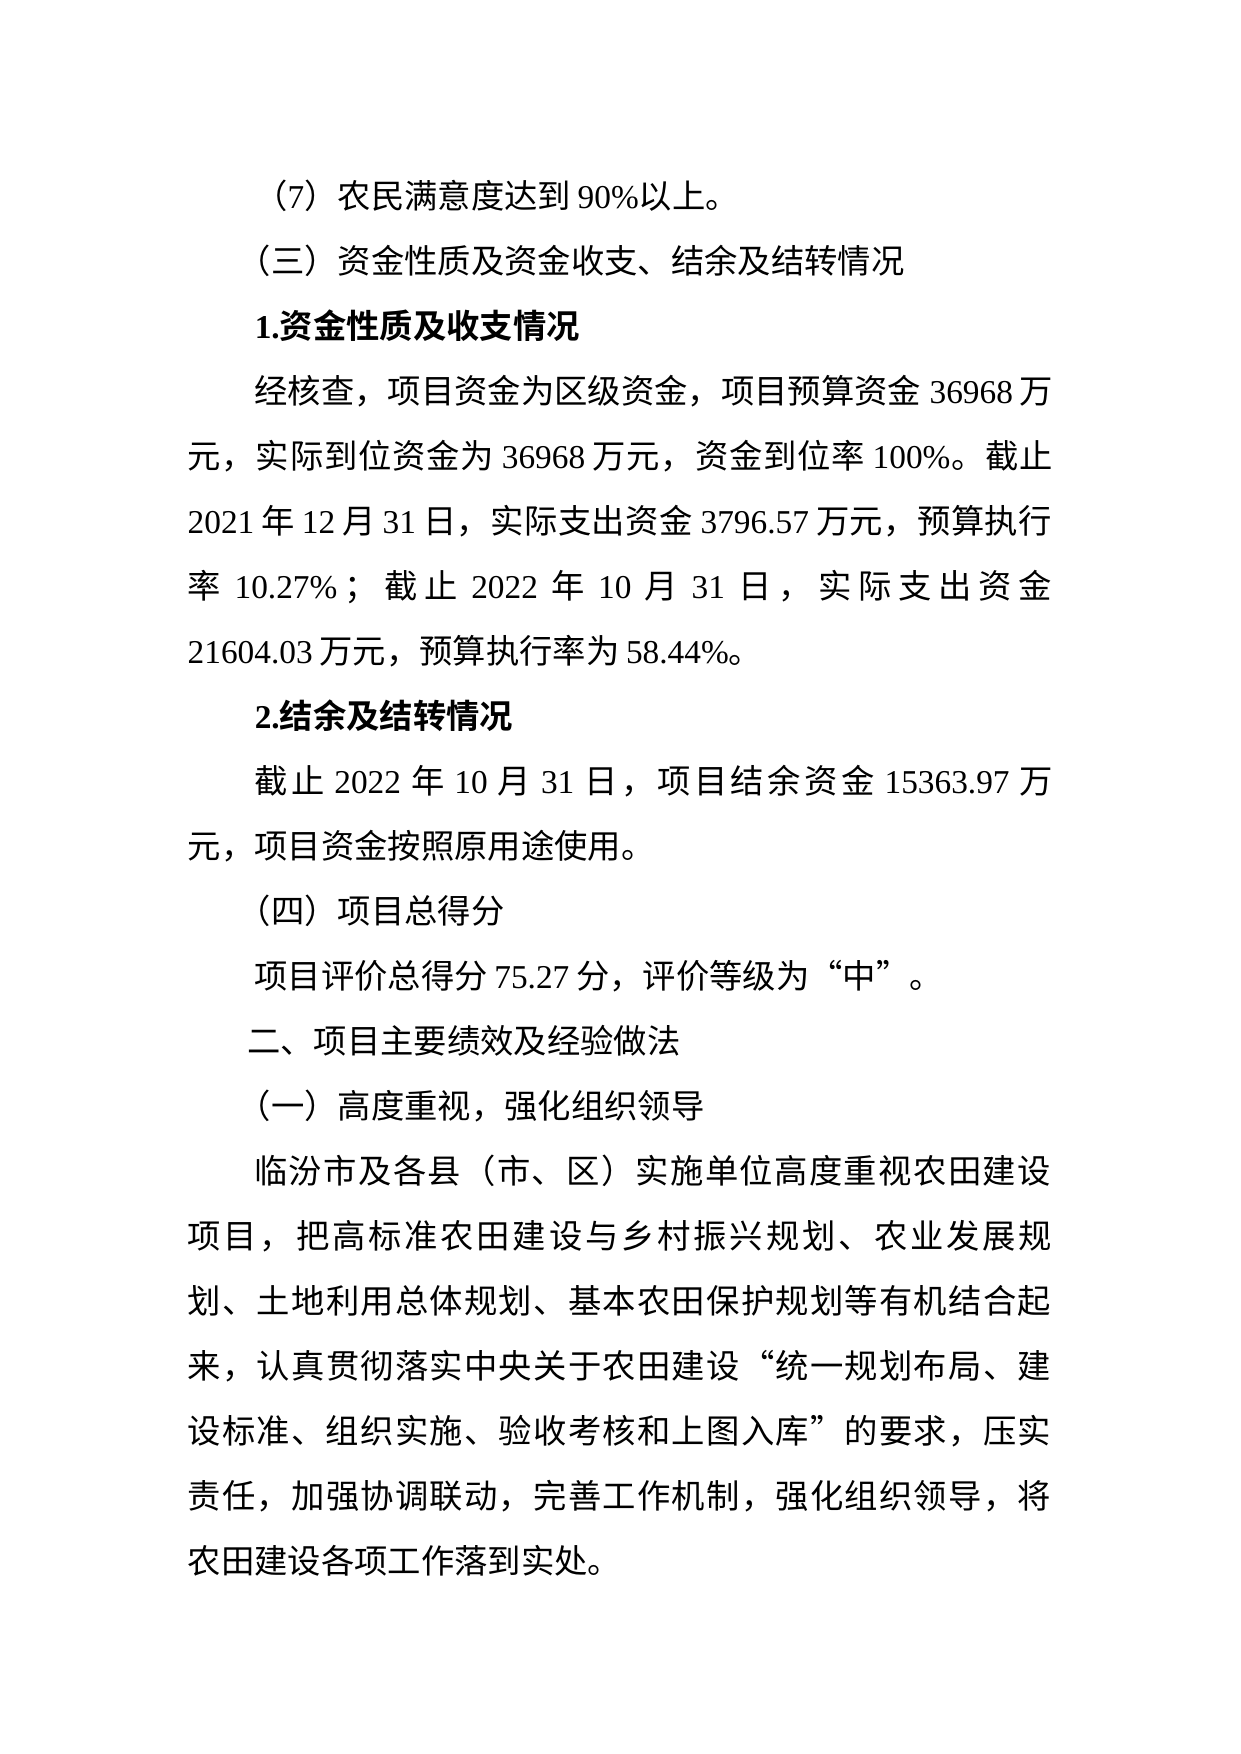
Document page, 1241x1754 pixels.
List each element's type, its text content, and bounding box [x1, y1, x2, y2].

text （7）农民满意度达到90%以上。 [187, 162, 1053, 227]
text （四）项目总得分 [187, 877, 1053, 942]
text 1.资金性质及收支情况 [187, 292, 1053, 357]
text （一）高度重视，强化组织领导 [187, 1072, 1053, 1137]
text 经核查，项目资金为区级资金，项目预算资金36968万元，实际到位资金为36968万元，资金到位率100%。截止2021年12月31日，实际支出资金3796.57万元，预算执行率10.27%；截止2022年10月31日，实际支出资金21604.03万元，预算执行率为58.44%。 [187, 357, 1053, 682]
text 二、项目主要绩效及经验做法 [187, 1007, 1053, 1072]
text 2.结余及结转情况 [187, 682, 1053, 747]
text （三）资金性质及资金收支、结余及结转情况 [187, 227, 1053, 292]
text 截止2022年10月31日，项目结余资金15363.97万元，项目资金按照原用途使用。 [187, 747, 1053, 877]
text 项目评价总得分75.27分，评价等级为“中”。 [187, 942, 1053, 1007]
text 临汾市及各县（市、区）实施单位高度重视农田建设项目，把高标准农田建设与乡村振兴规划、农业发展规划、土地利用总体规划、基本农田保护规划等有机结合起来，认真贯彻落实中央关于农田建设“统一规划布局、建设标准、组织实施、验收考核和上图入库”的要求，压实责任，加强协调联动，完善工作机制，强化组织领导，将农田建设各项工作落到实处。 [187, 1137, 1053, 1592]
